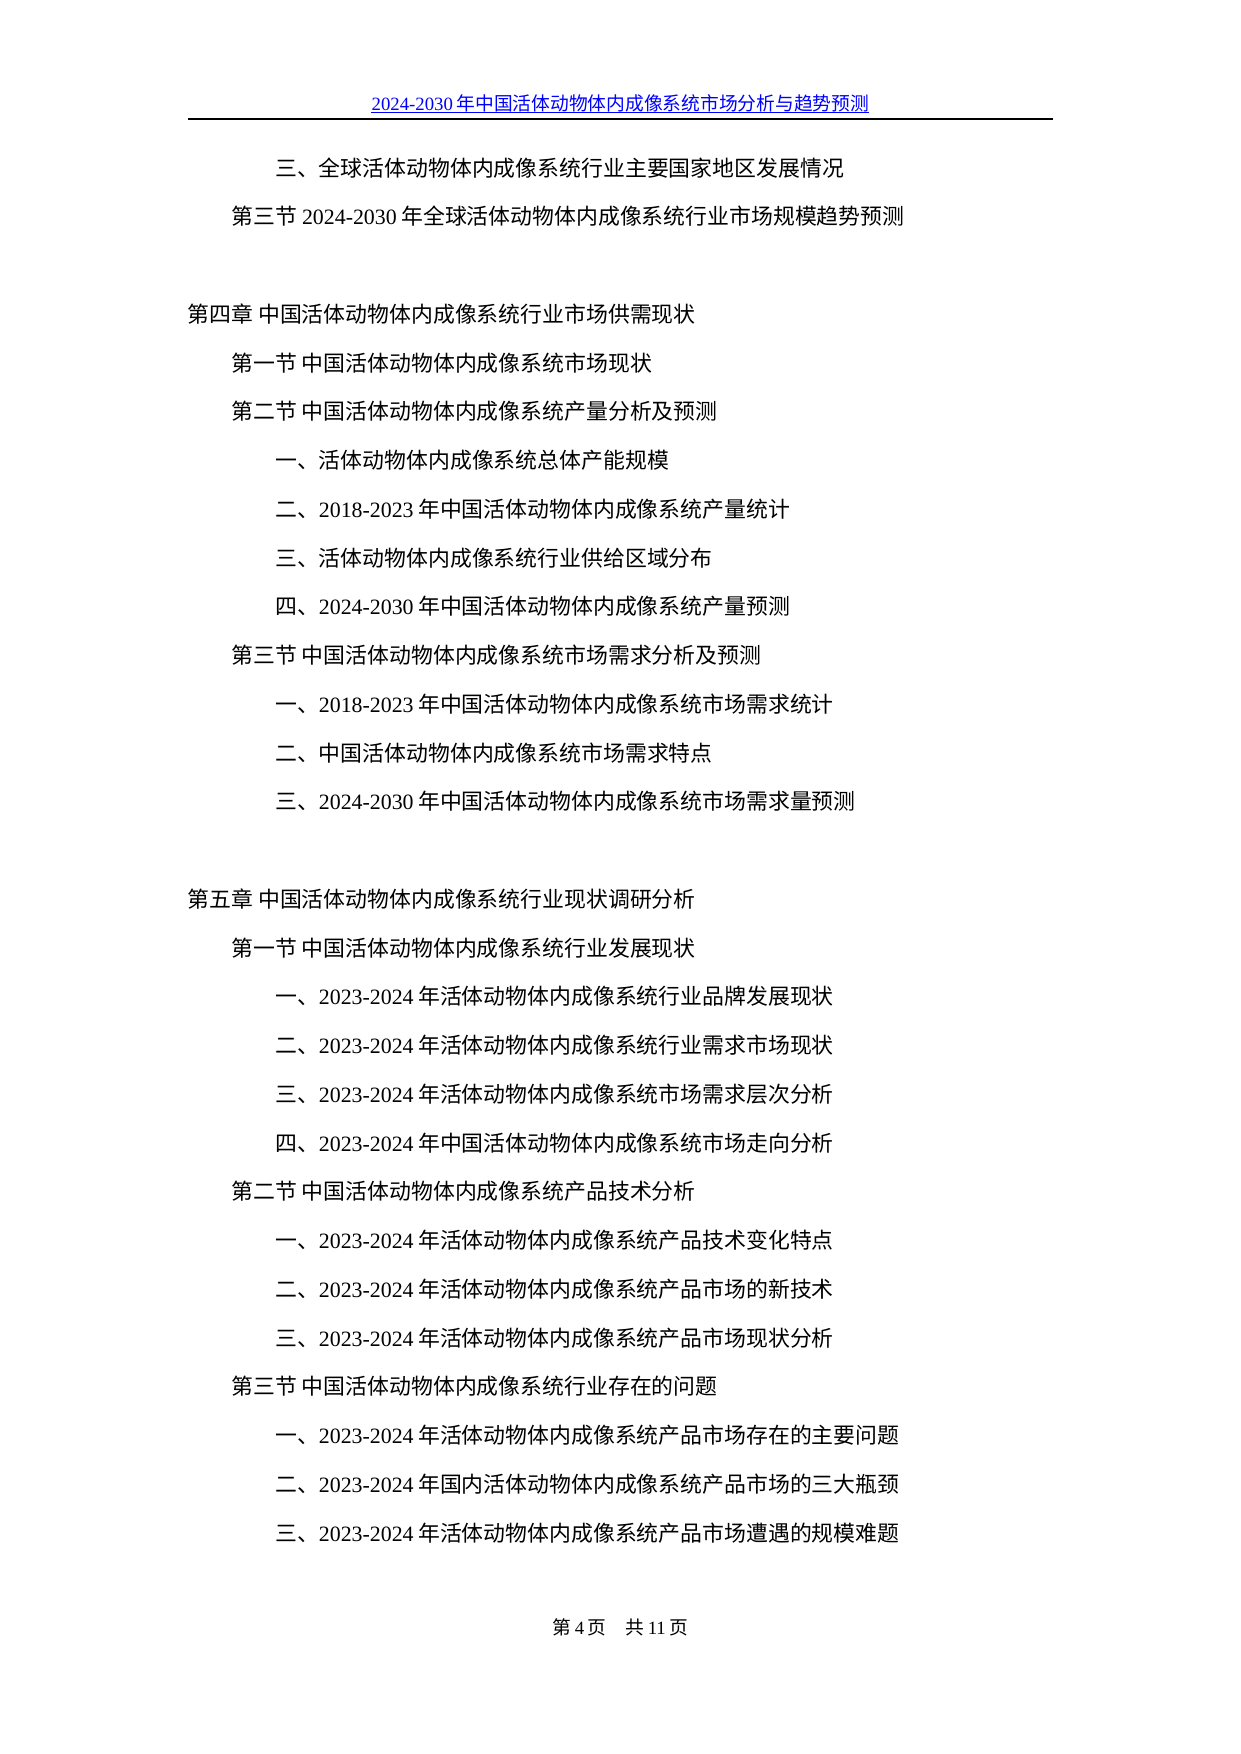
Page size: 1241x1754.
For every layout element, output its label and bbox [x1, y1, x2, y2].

text [187, 150, 1053, 1548]
